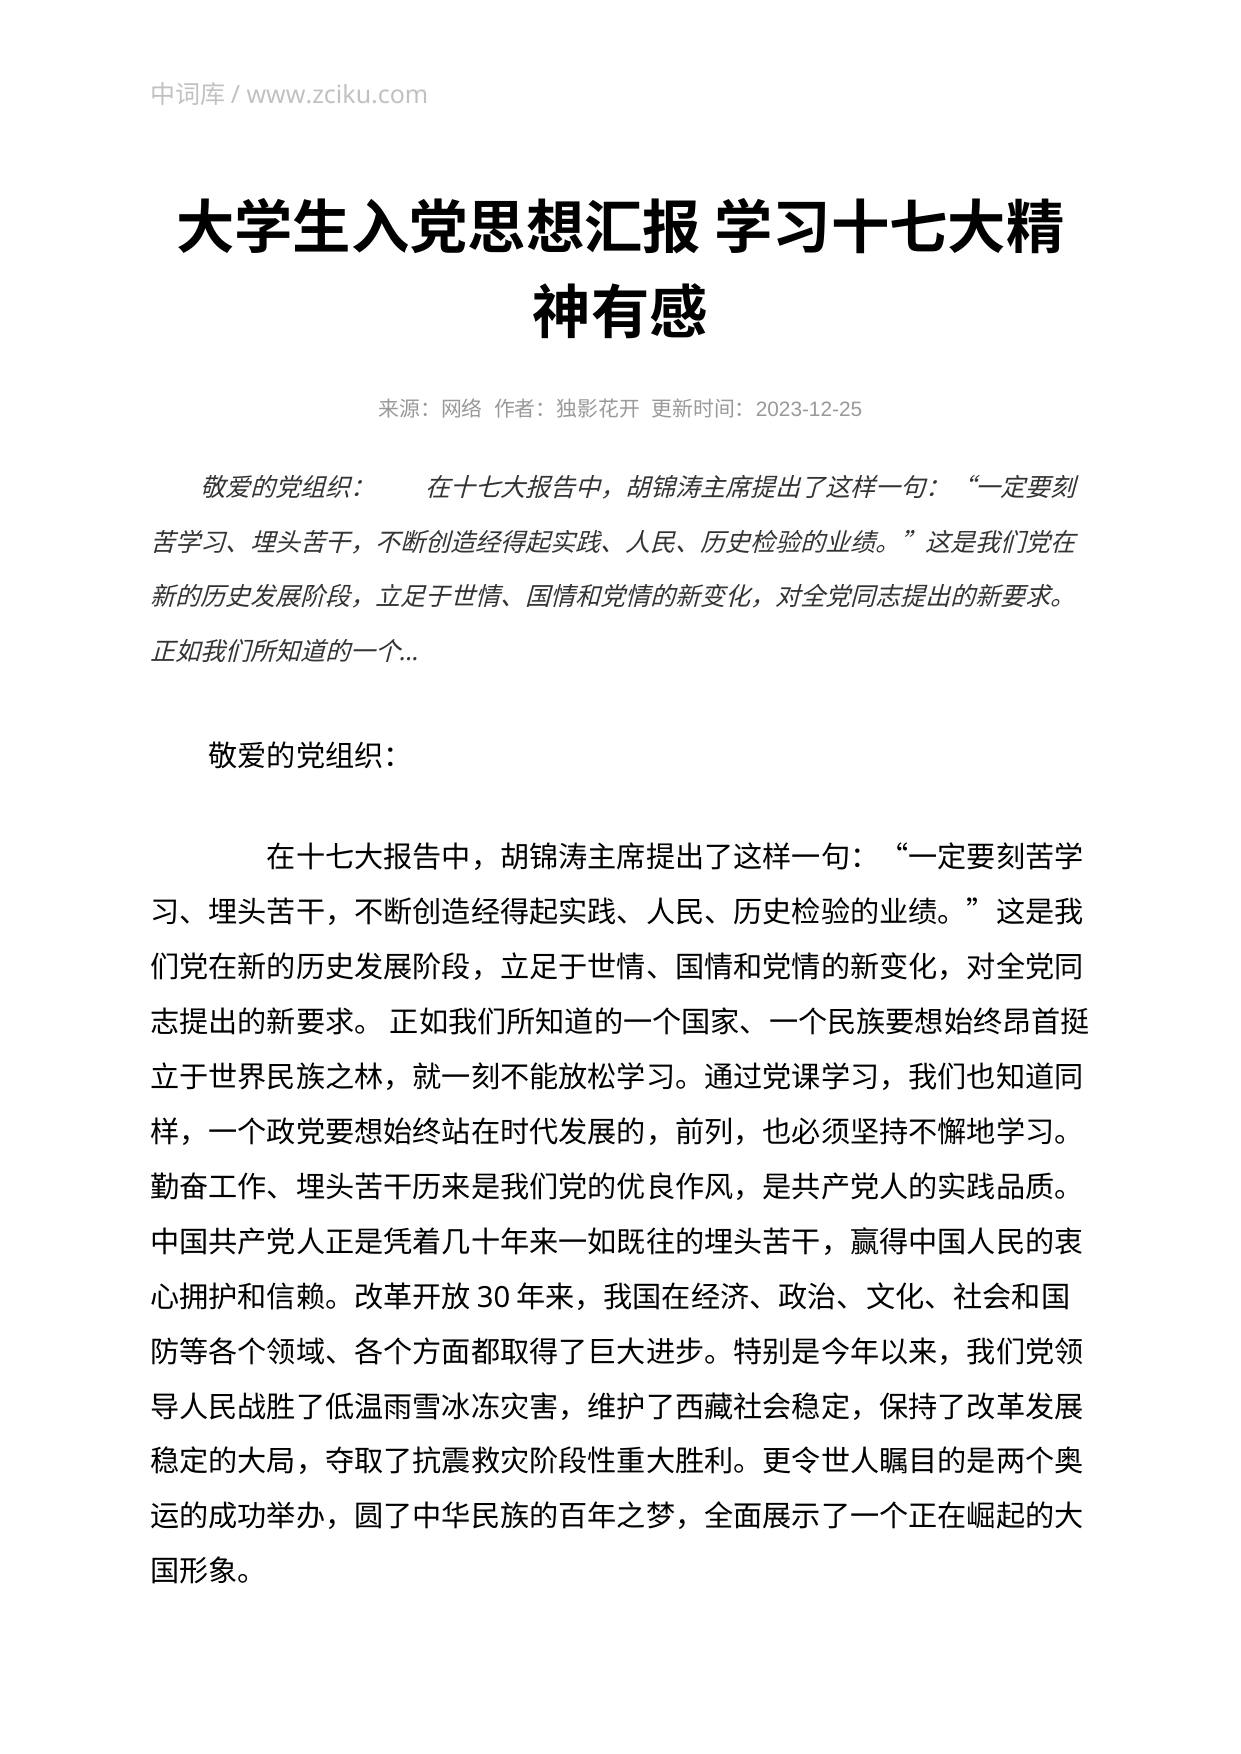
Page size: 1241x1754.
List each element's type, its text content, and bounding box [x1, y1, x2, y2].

text 来源：网络 作者：独影花开 更新时间：2023-12-25 [150, 397, 1090, 421]
text 敬爱的党组织： [150, 732, 1090, 774]
text 敬爱的党组织： 在十七大报告中，胡锦涛主席提出了这样一句：“一定要刻苦学习、埋头苦干，不断创造经得起实践、人民、历史检验的业绩。”这是我们党在新的历史发展阶段，立足于世情、国情和党情的新变化，对全党同志提出的新要求。 正如我们所知道的一个... [150, 468, 1090, 667]
text 在十七大报告中，胡锦涛主席提出了这样一句：“一定要刻苦学习、埋头苦干，不断创造经得起实践、人民、历史检验的业绩。”这是我们党在新的历史发展阶段，立足于世情、国情和党情的新变化，对全党同志提出的新要求。 正如我们所知道的一个国家、一个民族要想始终昂首挺立于世界民族之林，就一刻不能放松学习。通过党课学习，我们也知道同样，一个政党要想始终站在时代发展的，前列，也必须坚持不懈地学习。勤奋工作、埋头苦干历来是我们党的优良作风，是共产党人的实践品质。中国共产党人正是凭着几十年来一如既往的埋头苦干，赢得中国人民的衷心拥护和信赖。改革开放30年来，我国在经济、政治、文化、社会和国防等各个领域、各个方面都取得了巨大进步。特别是今年以来，我们党领导人民战胜了低温雨雪冰冻灾害，维护了西藏社会稳定，保持了改革发展稳定的大局，夺取了抗震救灾阶段性重大胜利。更令世人瞩目的是两个奥运的成功举办，圆了中华民族的百年之梦，全面展示了一个正在崛起的大国形象。 [150, 834, 1090, 1590]
subtitle 大学生入党思想汇报 学习十七大精神有感 [150, 181, 1090, 350]
